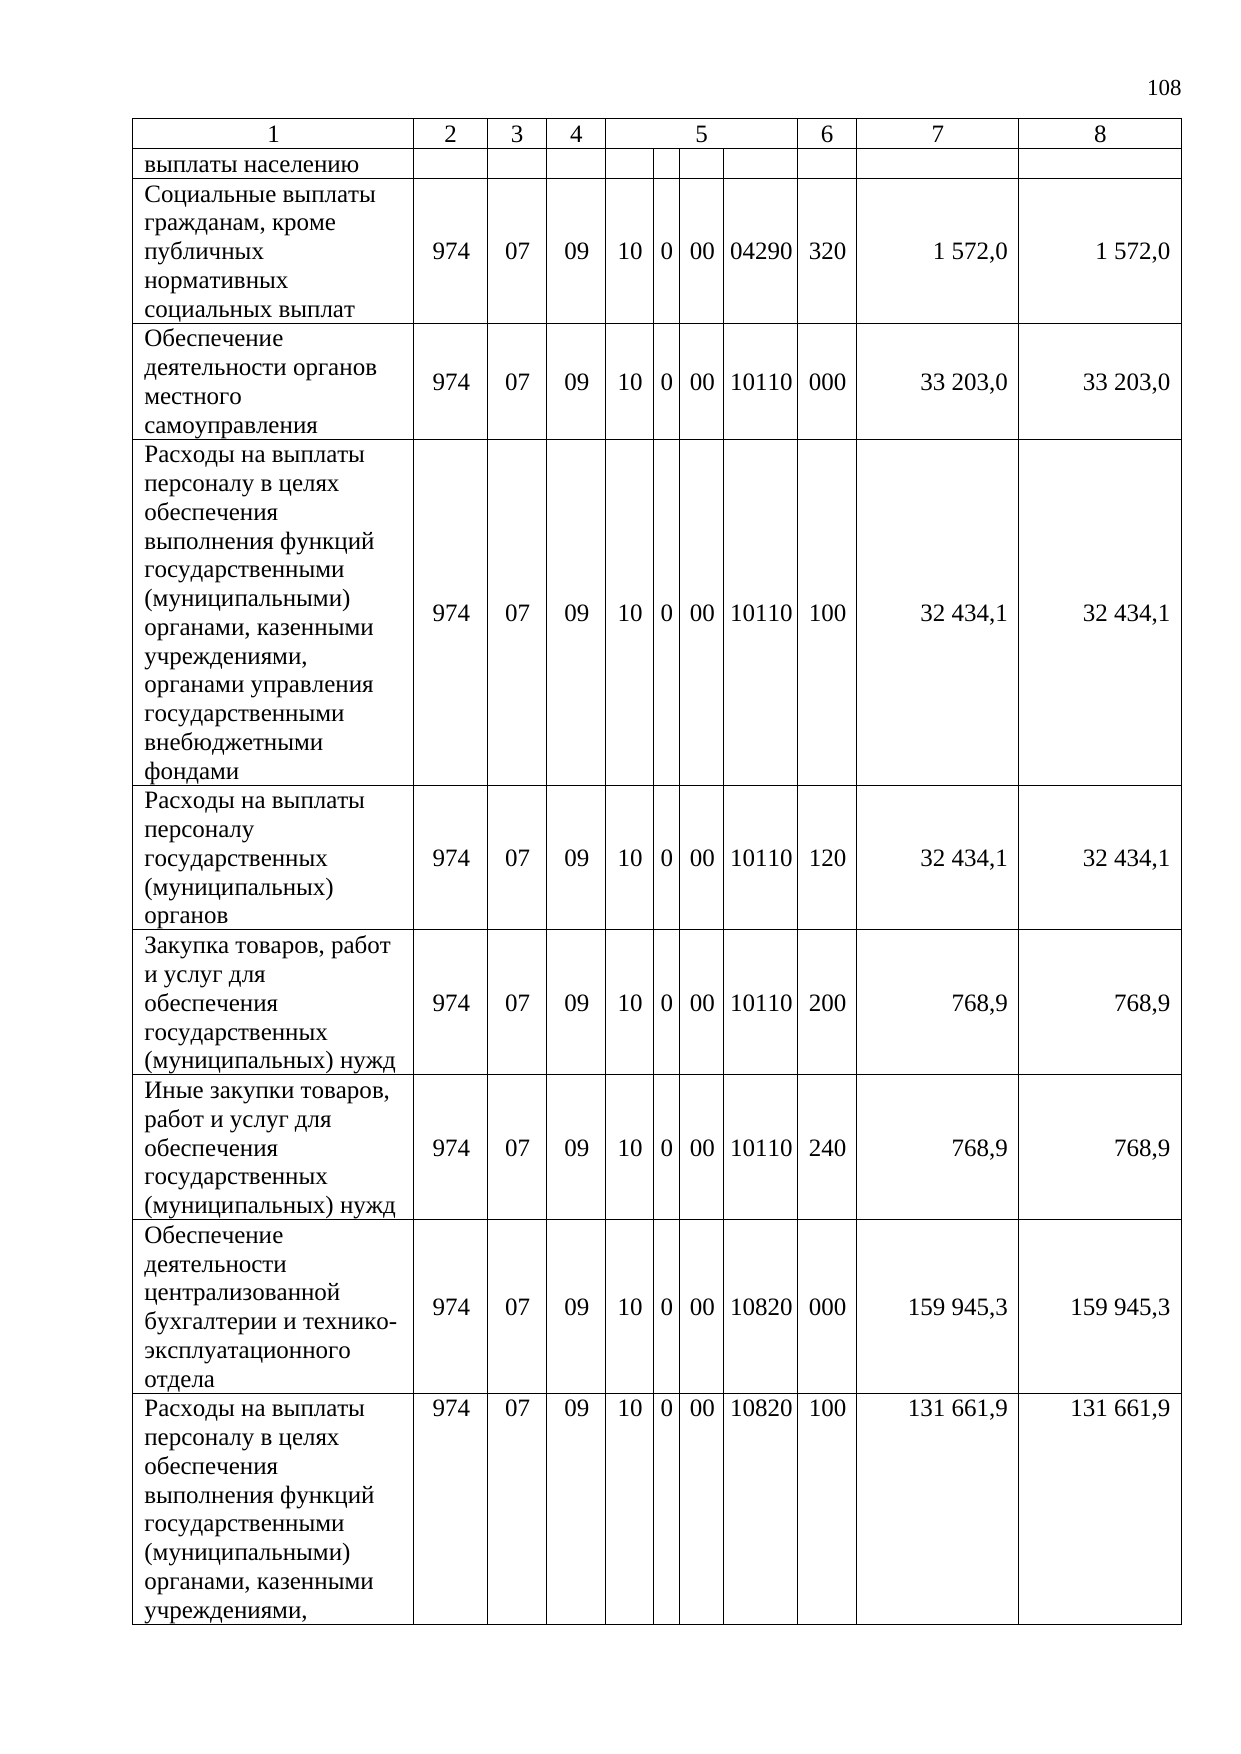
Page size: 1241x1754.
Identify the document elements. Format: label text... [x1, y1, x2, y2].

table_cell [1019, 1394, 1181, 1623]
table_header 8 [1019, 119, 1181, 148]
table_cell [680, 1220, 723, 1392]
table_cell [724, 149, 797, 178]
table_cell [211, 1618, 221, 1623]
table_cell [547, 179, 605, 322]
table_header 4 [547, 119, 605, 148]
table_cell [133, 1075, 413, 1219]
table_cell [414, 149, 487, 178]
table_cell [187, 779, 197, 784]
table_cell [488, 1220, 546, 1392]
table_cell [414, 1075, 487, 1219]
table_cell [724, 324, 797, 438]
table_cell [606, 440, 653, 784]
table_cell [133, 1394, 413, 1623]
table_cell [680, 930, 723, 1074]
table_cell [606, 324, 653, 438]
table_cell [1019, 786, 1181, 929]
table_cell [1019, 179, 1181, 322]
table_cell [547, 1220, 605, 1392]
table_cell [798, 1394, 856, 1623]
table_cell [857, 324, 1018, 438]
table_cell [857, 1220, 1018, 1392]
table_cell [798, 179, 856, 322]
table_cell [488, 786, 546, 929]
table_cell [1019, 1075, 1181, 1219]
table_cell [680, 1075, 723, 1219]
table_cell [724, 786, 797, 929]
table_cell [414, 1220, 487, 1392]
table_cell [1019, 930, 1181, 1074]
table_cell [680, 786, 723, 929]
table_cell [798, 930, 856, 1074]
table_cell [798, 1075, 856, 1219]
table_header 1 [133, 119, 413, 148]
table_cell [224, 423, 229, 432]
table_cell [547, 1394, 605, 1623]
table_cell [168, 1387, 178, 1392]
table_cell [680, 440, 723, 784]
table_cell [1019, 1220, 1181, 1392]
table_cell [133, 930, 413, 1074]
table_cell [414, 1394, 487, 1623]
table_header 5 [606, 119, 797, 148]
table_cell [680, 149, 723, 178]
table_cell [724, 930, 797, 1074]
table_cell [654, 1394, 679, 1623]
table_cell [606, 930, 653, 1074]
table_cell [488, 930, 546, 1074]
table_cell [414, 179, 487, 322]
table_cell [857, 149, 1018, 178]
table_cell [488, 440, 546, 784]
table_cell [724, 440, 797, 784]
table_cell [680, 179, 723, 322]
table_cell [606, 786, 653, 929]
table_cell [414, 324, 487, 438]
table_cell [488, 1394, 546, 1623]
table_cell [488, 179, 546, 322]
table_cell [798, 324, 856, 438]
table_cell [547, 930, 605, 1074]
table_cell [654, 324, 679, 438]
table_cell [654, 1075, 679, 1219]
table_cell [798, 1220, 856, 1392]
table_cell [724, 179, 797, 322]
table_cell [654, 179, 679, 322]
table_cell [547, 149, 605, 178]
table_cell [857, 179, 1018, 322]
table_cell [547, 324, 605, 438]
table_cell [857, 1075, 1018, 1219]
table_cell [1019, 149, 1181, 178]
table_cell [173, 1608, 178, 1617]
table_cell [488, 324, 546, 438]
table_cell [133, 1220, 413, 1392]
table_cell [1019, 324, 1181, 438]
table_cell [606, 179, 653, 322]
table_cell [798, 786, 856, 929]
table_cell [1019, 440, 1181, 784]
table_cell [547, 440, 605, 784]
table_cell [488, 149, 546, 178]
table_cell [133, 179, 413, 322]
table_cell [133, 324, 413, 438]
table_header 7 [857, 119, 1018, 148]
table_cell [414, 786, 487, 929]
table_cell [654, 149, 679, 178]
table_header 3 [488, 119, 546, 148]
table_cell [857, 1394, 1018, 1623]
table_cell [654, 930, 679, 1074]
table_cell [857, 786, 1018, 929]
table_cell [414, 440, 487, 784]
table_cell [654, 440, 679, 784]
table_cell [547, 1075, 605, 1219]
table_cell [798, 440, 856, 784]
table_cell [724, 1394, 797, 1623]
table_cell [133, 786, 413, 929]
table_header 6 [798, 119, 856, 148]
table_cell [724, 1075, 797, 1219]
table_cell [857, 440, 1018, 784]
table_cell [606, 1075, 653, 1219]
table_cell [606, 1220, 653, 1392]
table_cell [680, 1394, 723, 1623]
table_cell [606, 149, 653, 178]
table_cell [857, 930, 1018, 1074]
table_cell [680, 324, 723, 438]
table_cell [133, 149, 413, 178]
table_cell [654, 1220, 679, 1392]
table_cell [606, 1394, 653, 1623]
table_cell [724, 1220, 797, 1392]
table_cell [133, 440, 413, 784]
table_header 2 [414, 119, 487, 148]
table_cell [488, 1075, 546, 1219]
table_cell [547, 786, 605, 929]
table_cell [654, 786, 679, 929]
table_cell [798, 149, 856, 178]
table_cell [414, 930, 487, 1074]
